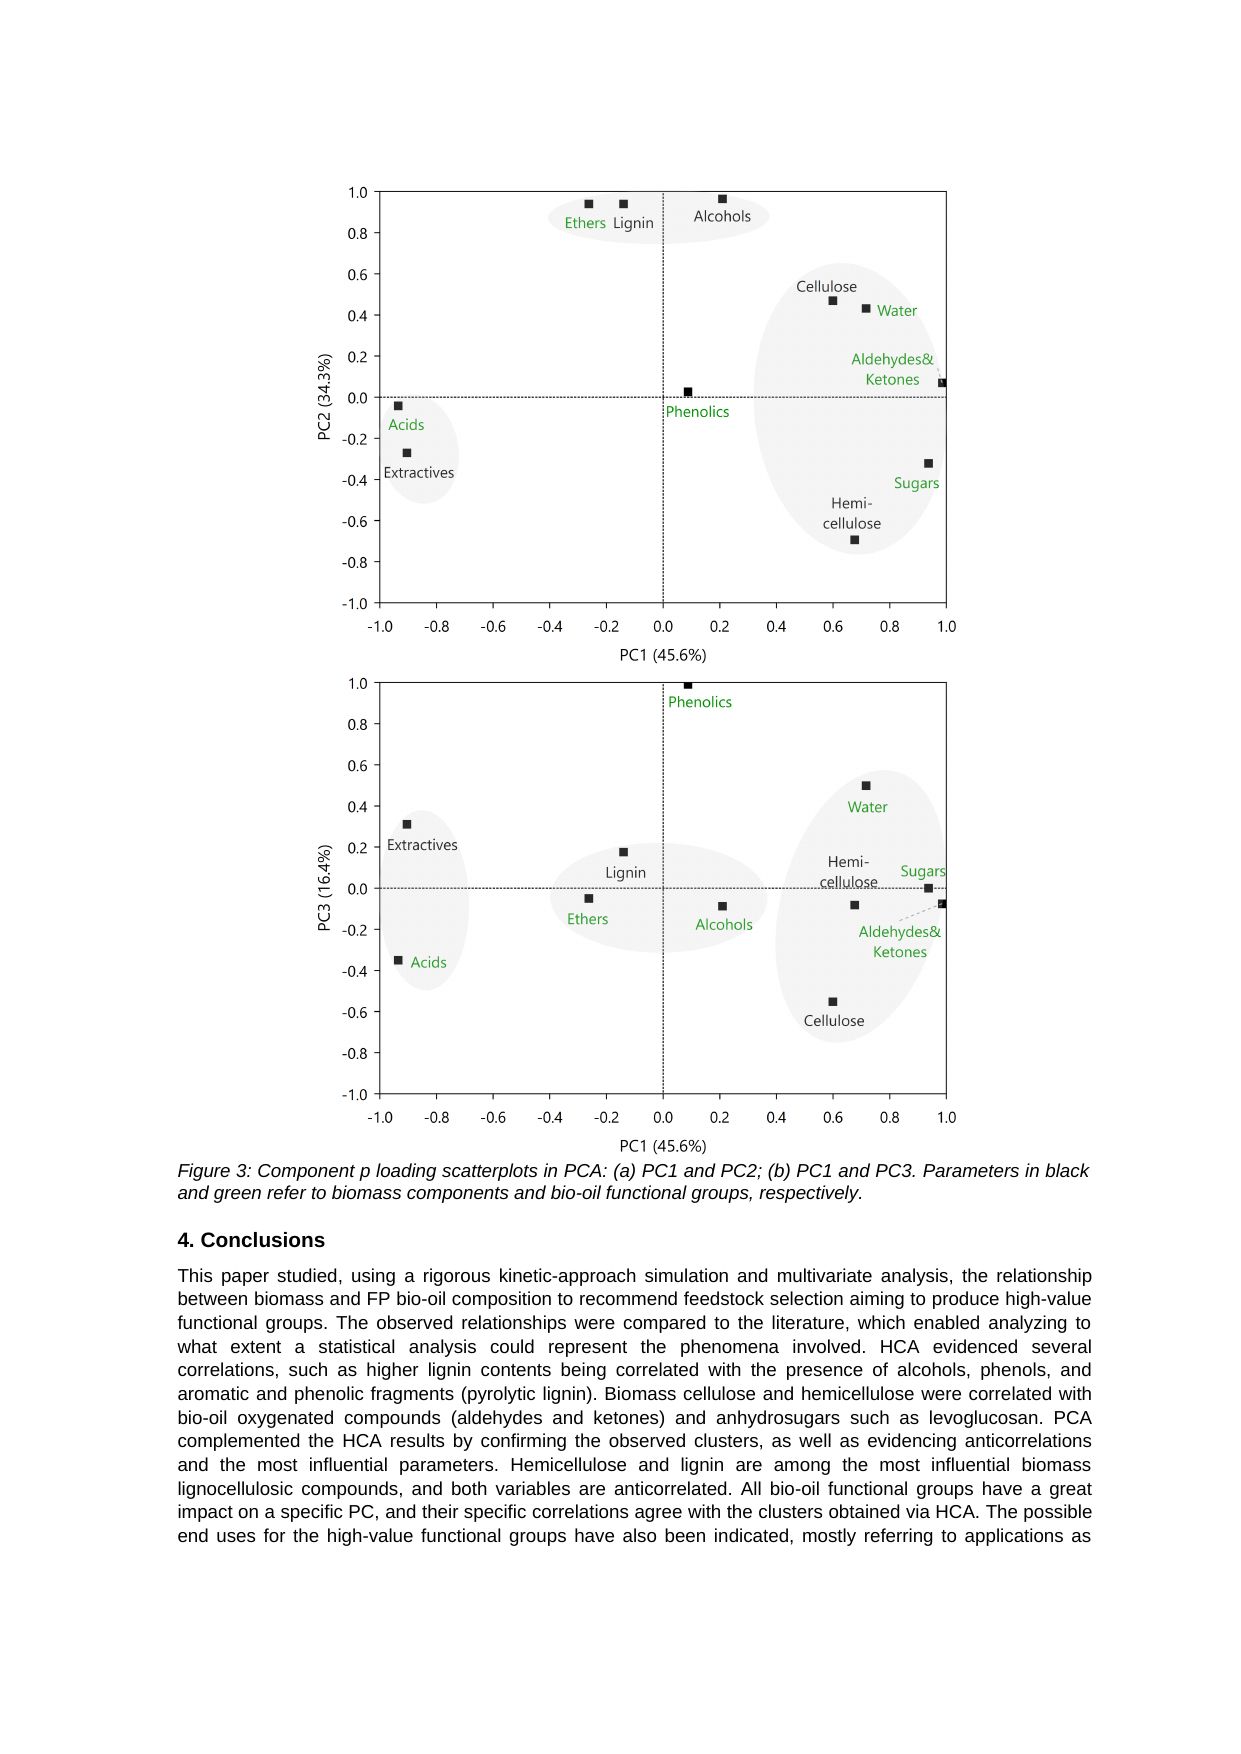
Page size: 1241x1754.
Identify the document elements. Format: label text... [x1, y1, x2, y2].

picture [307, 177, 963, 1160]
text Figure 3: Component p loading scatterplots in PCA: (a) PC1 and PC2; (b) PC1 and PC3. Parameters in black and green refer to biomass components and bio-oil functional groups, respectively. [177, 1160, 1092, 1203]
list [177, 1264, 1092, 1546]
subtitle Conclusions [177, 1228, 1092, 1252]
